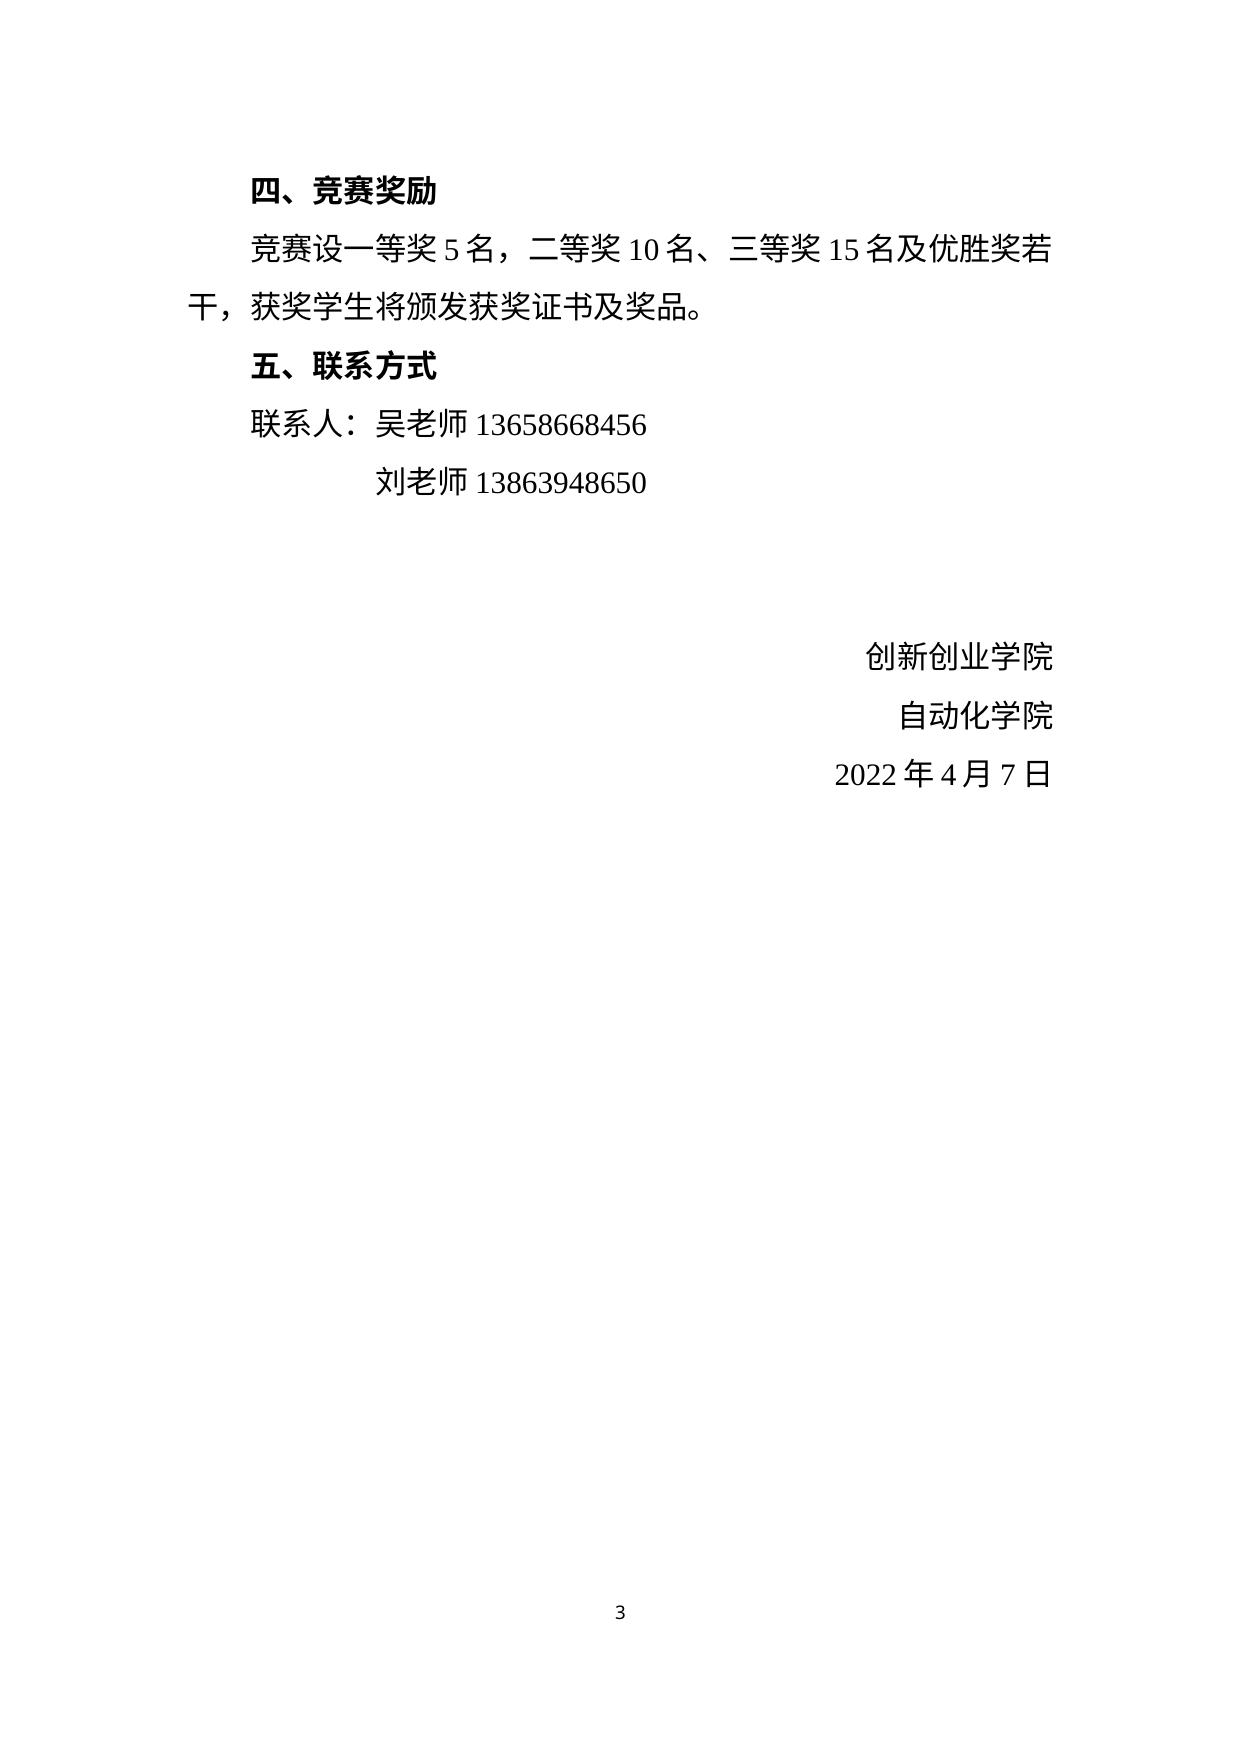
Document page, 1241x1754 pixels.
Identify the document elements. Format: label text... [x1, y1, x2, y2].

text 自动化学院 [187, 681, 1053, 739]
text 四、竞赛奖励 [187, 156, 1053, 214]
text 刘老师13863948650 [187, 447, 1053, 506]
text 竞赛设一等奖5名，二等奖10名、三等奖15名及优胜奖若干，获奖学生将颁发获奖证书及奖品。 [187, 214, 1053, 331]
text 五、联系方式 [187, 331, 1053, 389]
text 2022年4月7日 [187, 739, 1053, 797]
text 创新创业学院 [187, 622, 1053, 681]
text 联系人：吴老师13658668456 [187, 389, 1053, 447]
